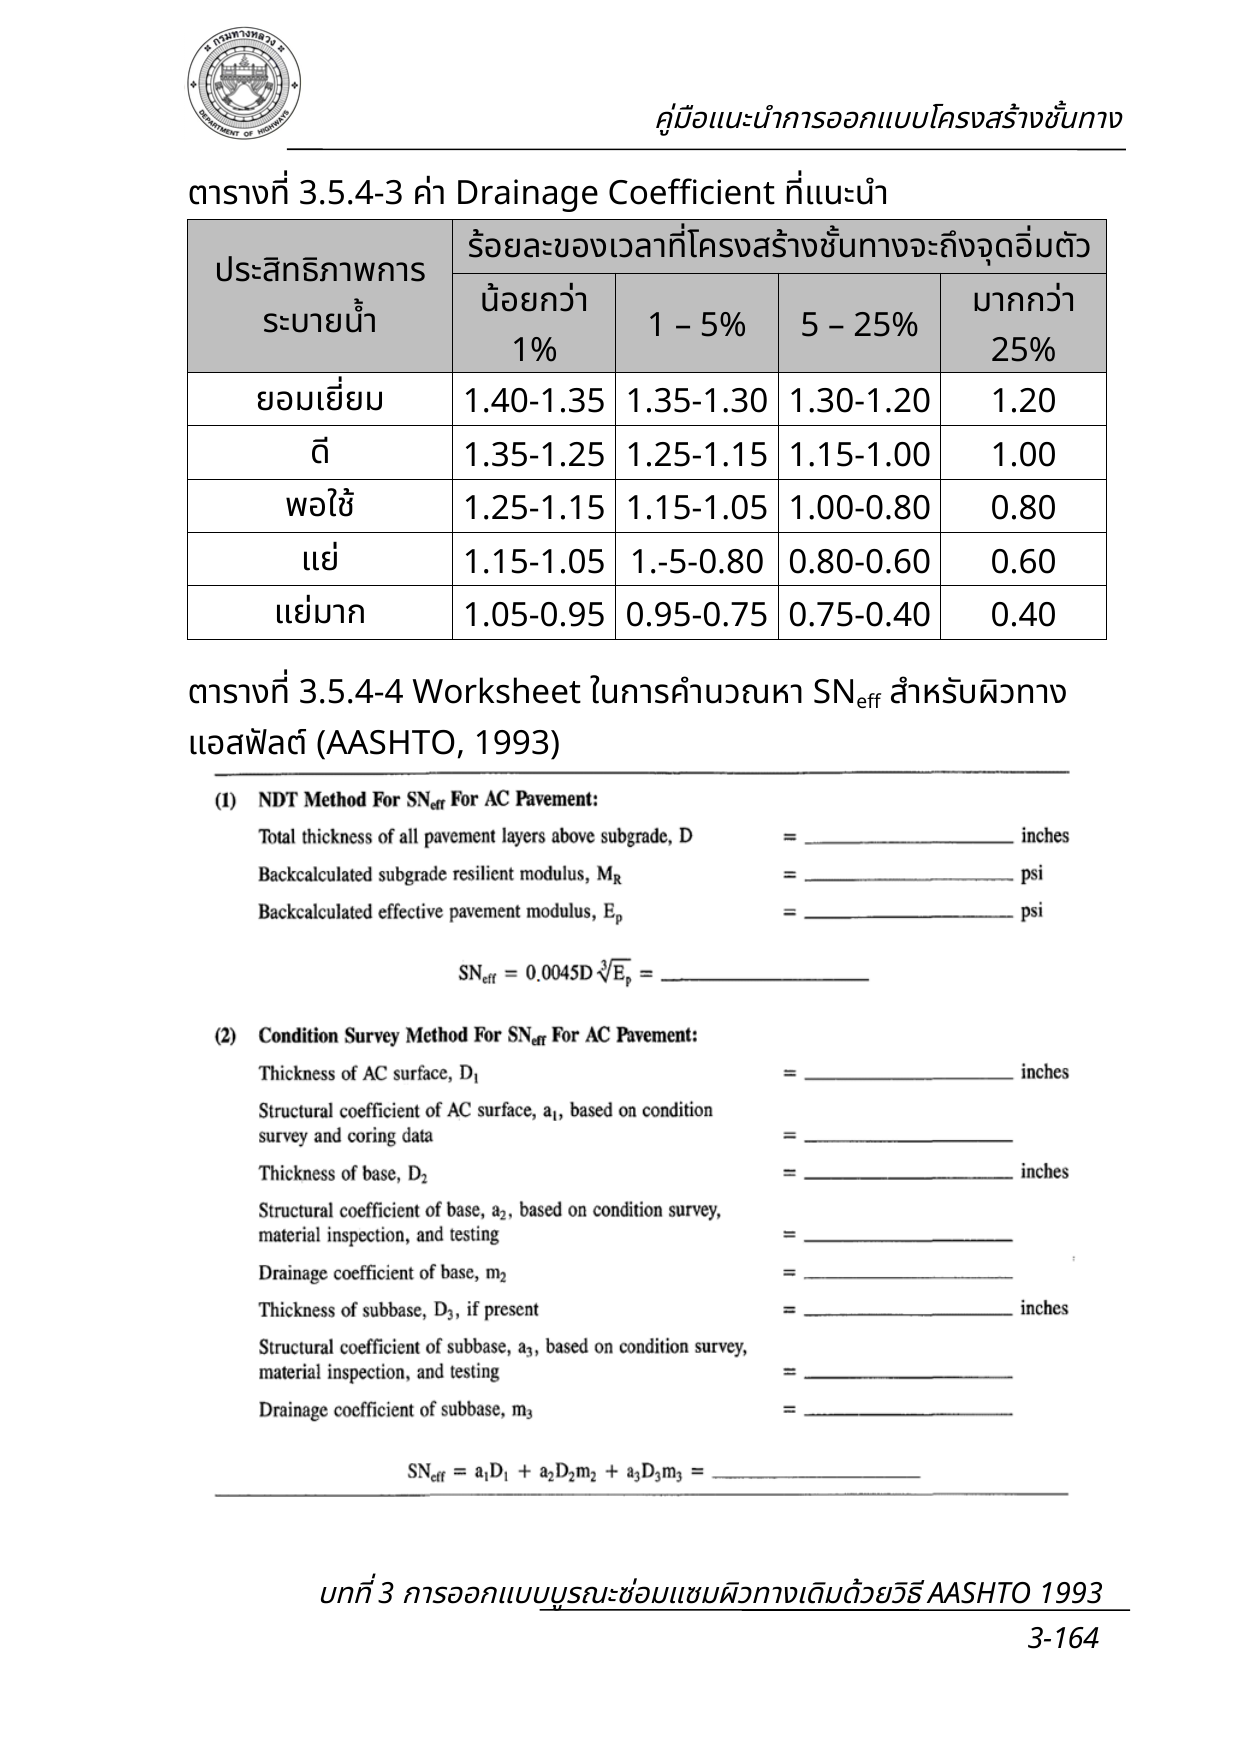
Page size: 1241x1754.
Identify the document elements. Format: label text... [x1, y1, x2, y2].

table_cell 1.00 [941, 426, 1106, 478]
picture [184, 24, 304, 143]
table_cell 0.60 [941, 533, 1106, 585]
table_cell 0.75-0.40 [779, 586, 940, 639]
table_cell 1.30-1.20 [779, 373, 940, 425]
table_cell แย่ [188, 533, 452, 585]
table_cell 0.95-0.75 [616, 586, 778, 639]
table_cell 1.35-1.25 [453, 426, 615, 478]
table_cell 1.15-1.05 [616, 480, 778, 532]
table_cell 1.15-1.00 [779, 426, 940, 478]
table_cell 1.20 [941, 373, 1106, 425]
table_cell 0.40 [941, 586, 1106, 639]
table_header ร้อยละของเวลาที่โครงสร้างชั้นทางจะถึงจุดอิ่มตัว [453, 220, 1106, 273]
text ตารางที่ 3.5.4-4 Worksheet ในการคำนวณหา SNeff สำหรับผิวทางแอสฟัลต์ (AASHTO, 1993) [187, 668, 1106, 769]
table_cell 1.40-1.35 [453, 373, 615, 425]
table_cell 1.00-0.80 [779, 480, 940, 532]
table_cell 1.25-1.15 [616, 426, 778, 478]
list ตารางที่ 3.5.4-3 ค่า Drainage Coefficient ที่แนะนำ [187, 169, 1106, 219]
table_header ประสิทธิภาพการระบายน้ำ [188, 220, 452, 372]
table_cell 1.35-1.30 [616, 373, 778, 425]
table_cell 1 – 5% [616, 274, 778, 372]
table_cell 1.15-1.05 [453, 533, 615, 585]
table_cell น้อยกว่า 1% [453, 274, 615, 372]
table_cell พอใช้ [188, 480, 452, 532]
table_cell 0.80 [941, 480, 1106, 532]
table_cell 1.05-0.95 [453, 586, 615, 639]
table_cell ยอมเยี่ยม [188, 373, 452, 425]
table_cell 1.-5-0.80 [616, 533, 778, 585]
table_cell 0.80-0.60 [779, 533, 940, 585]
table_cell แย่มาก [188, 586, 452, 639]
table_cell 5 – 25% [779, 274, 940, 372]
table_cell 1.25-1.15 [453, 480, 615, 532]
table_cell มากกว่า 25% [941, 274, 1106, 372]
picture [205, 769, 1089, 1509]
table_cell ดี [188, 426, 452, 478]
